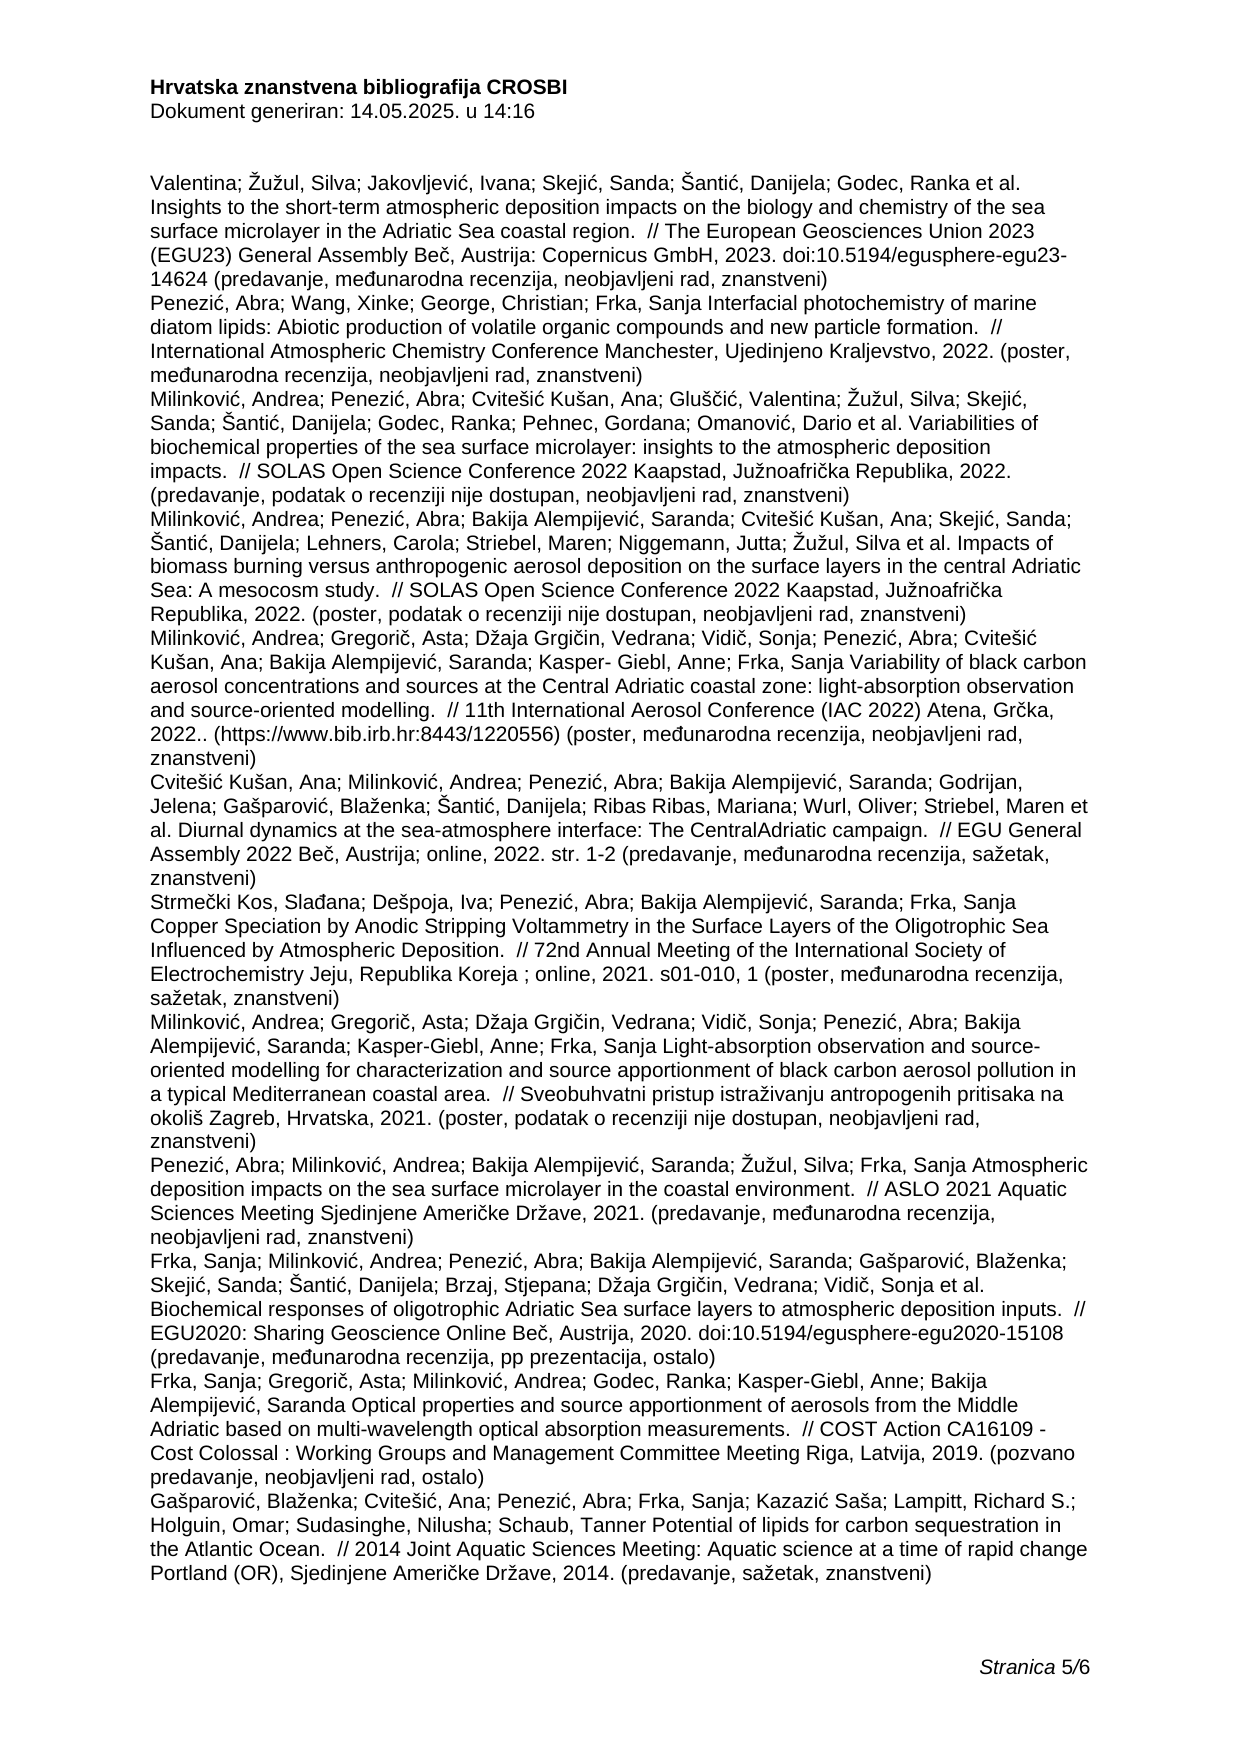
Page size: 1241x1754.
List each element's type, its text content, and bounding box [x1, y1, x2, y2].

text Frka, Sanja; Gregorič, Asta; Milinković, Andrea; Godec, Ranka; Kasper-Giebl, Anne; Bakija Alempijević, Saranda [150, 1369, 1090, 1489]
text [150, 171, 1090, 291]
text Milinković, Andrea; Gregorič, Asta; Džaja Grgičin, Vedrana; Vidič, Sonja; Penezić, Abra; Cvitešić Kušan, Ana; Bakija Alempijević, Saranda; Kasper- Giebl, Anne; Frka, Sanja [150, 626, 1090, 770]
text Milinković, Andrea; Penezić, Abra; Bakija Alempijević, Saranda; Cvitešić Kušan, Ana; Skejić, Sanda; Šantić, Danijela; Lehners, Carola; Striebel, Maren; Niggemann, Jutta; Žužul, Silva et al. [150, 506, 1090, 626]
text Milinković, Andrea; Gregorič, Asta; Džaja Grgičin, Vedrana; Vidič, Sonja; Penezić, Abra; Bakija Alempijević, Saranda; Kasper-Giebl, Anne; Frka, Sanja [150, 1009, 1090, 1153]
text Frka, Sanja; Milinković, Andrea; Penezić, Abra; Bakija Alempijević, Saranda; Gašparović, Blaženka; Skejić, Sanda; Šantić, Danijela; Brzaj, Stjepana; Džaja Grgičin, Vedrana; Vidič, Sonja et al. [150, 1249, 1090, 1369]
text Penezić, Abra; Wang, Xinke; George, Christian; Frka, Sanja [150, 291, 1090, 387]
text Gašparović, Blaženka; Cvitešić, Ana; Penezić, Abra; Frka, Sanja; Kazazić Saša; Lampitt, Richard S.; Holguin, Omar; Sudasinghe, Nilusha; Schaub, Tanner [150, 1489, 1090, 1584]
text Milinković, Andrea; Penezić, Abra; Cvitešić Kušan, Ana; Gluščić, Valentina; Žužul, Silva; Skejić, Sanda; Šantić, Danijela; Godec, Ranka; Pehnec, Gordana; Omanović, Dario et al. [150, 387, 1090, 506]
text Cvitešić Kušan, Ana; Milinković, Andrea; Penezić, Abra; Bakija Alempijević, Saranda; Godrijan, Jelena; Gašparović, Blaženka; Šantić, Danijela; Ribas Ribas, Mariana; Wurl, Oliver; Striebel, Maren et al. [150, 770, 1090, 890]
text Strmečki Kos, Slađana; Dešpoja, Iva; Penezić, Abra; Bakija Alempijević, Saranda; Frka, Sanja [150, 890, 1090, 1009]
text Penezić, Abra; Milinković, Andrea; Bakija Alempijević, Saranda; Žužul, Silva; Frka, Sanja [150, 1153, 1090, 1249]
